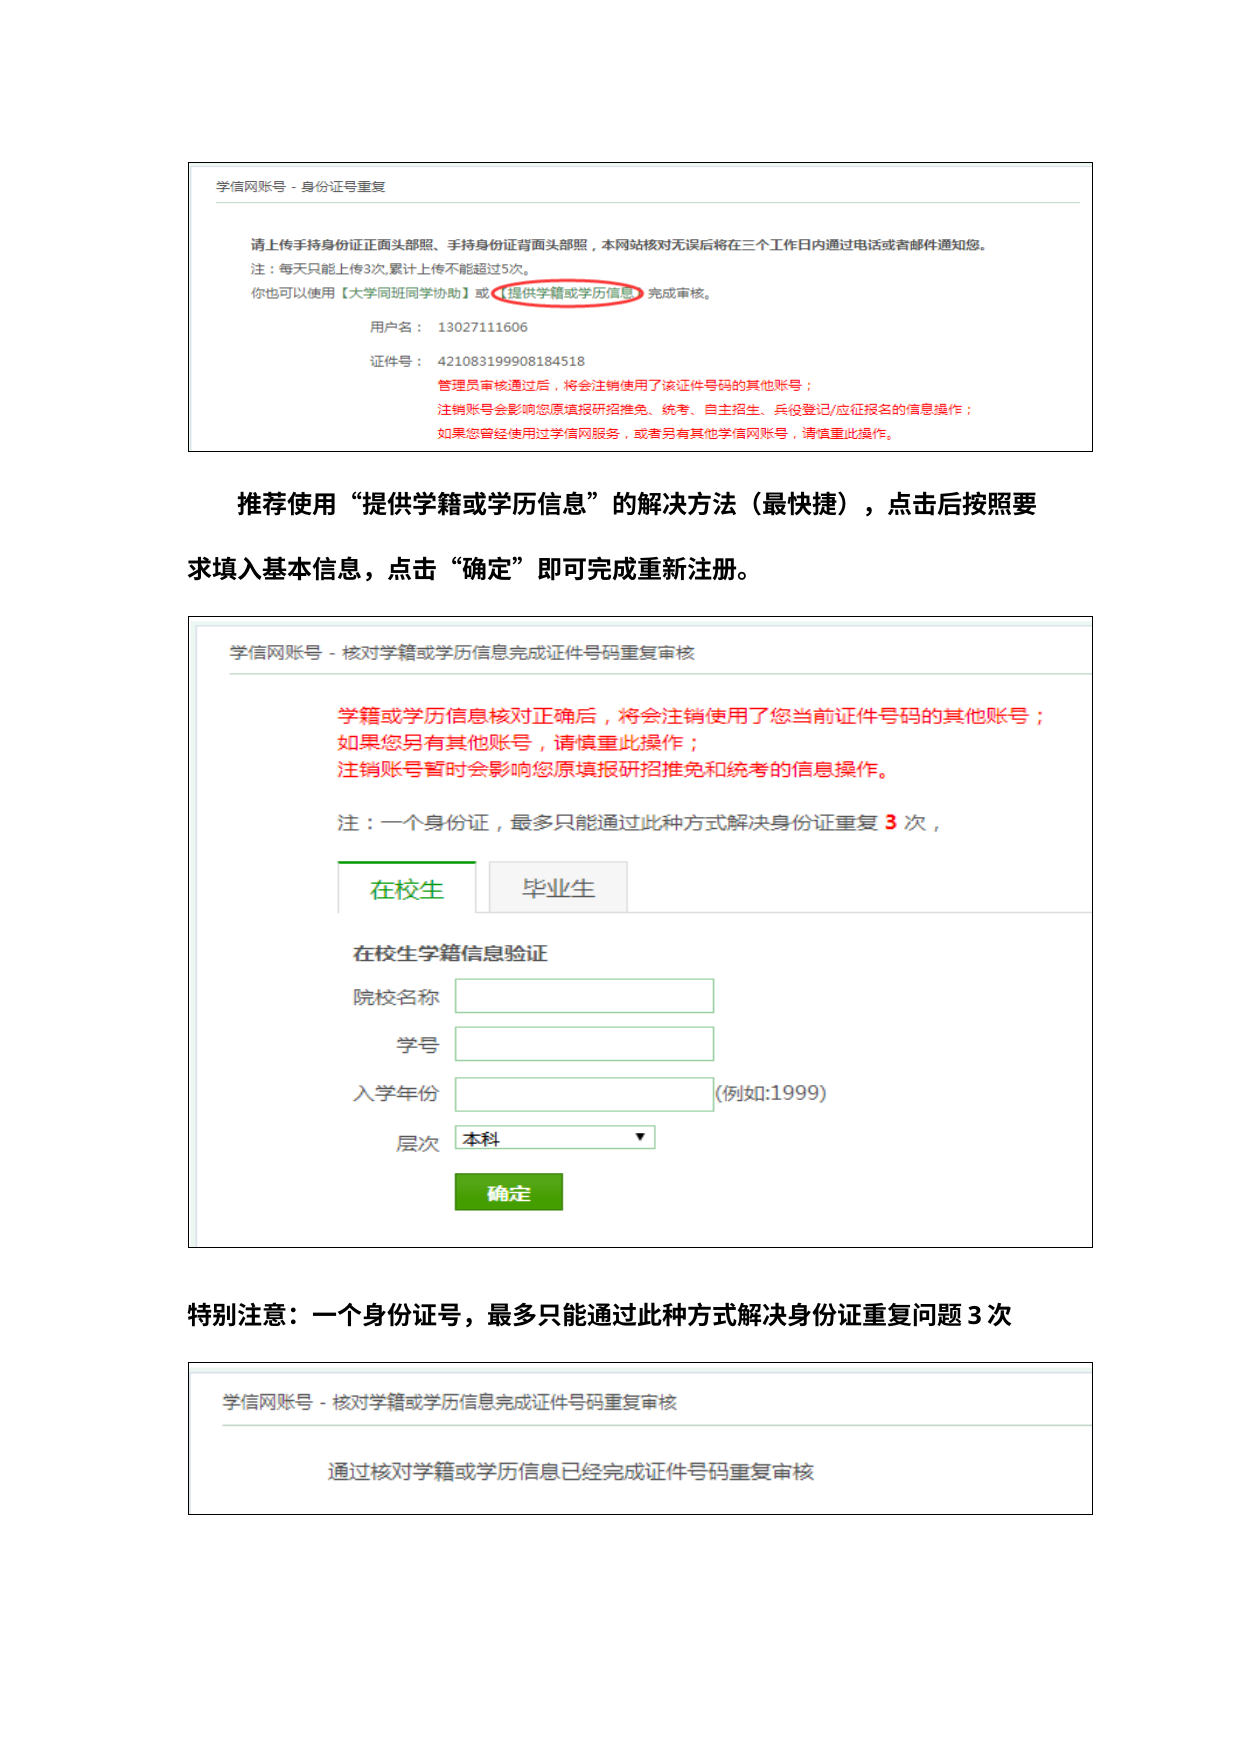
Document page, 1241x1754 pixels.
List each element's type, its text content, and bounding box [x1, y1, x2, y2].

text 推荐使用“提供学籍或学历信息”的解决方法（最快捷），点击后按照要求填入基本信息，点击“确定”即可完成重新注册。 [187, 470, 1053, 600]
picture [189, 163, 1092, 451]
picture [189, 1363, 1092, 1514]
text 特别注意：一个身份证号，最多只能通过此种方式解决身份证重复问题3次 [187, 1281, 1053, 1346]
picture [189, 617, 1092, 1247]
